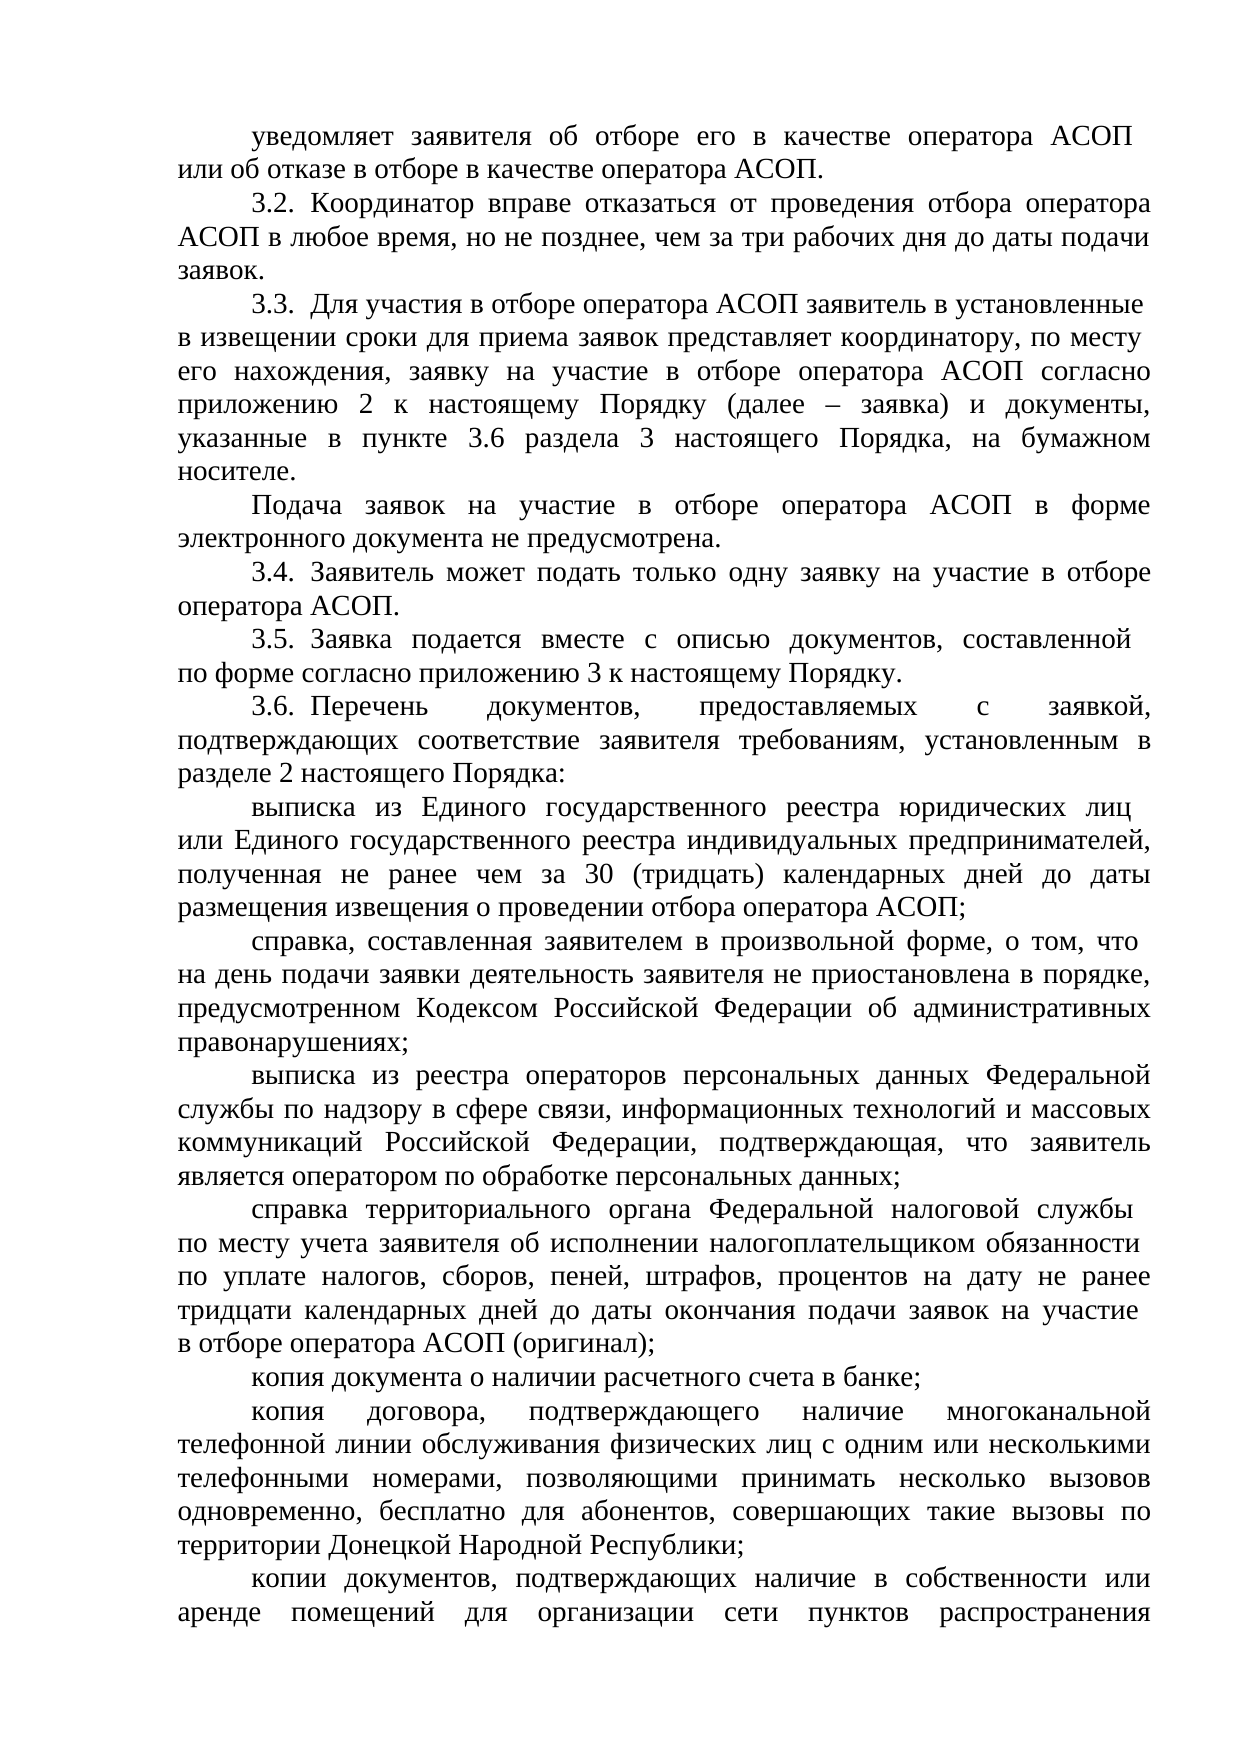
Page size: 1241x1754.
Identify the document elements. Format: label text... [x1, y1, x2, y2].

text уведомляет заявителя об отборе его в качестве оператора АСОП или об отказе в отборе в качестве оператора АСОП. [177, 118, 1152, 185]
text выписка из Единого государственного реестра юридических лиц или Единого государственного реестра индивидуальных предпринимателей, полученная не ранее чем за 30 (тридцать) календарных дней до даты размещения извещения о проведении отбора оператора АСОП; [177, 789, 1152, 923]
text Подача заявок на участие в отборе оператора АСОП в форме электронного документа не предусмотрена. [177, 487, 1152, 554]
text 3.6. Перечень документов, предоставляемых с заявкой, подтверждающих соответствие заявителя требованиям, установленным в разделе 2 настоящего Порядка: [177, 688, 1152, 789]
text справка, составленная заявителем в произвольной форме, о том, что на день подачи заявки деятельность заявителя не приостановлена в порядке, предусмотренном Кодексом Российской Федерации об административных правонарушениях; [177, 923, 1152, 1057]
text справка территориального органа Федеральной налоговой службы по месту учета заявителя об исполнении налогоплательщиком обязанности по уплате налогов, сборов, пеней, штрафов, процентов на дату не ранее тридцати календарных дней до даты окончания подачи заявок на участие в отборе оператора АСОП (оригинал); [177, 1191, 1152, 1359]
text выписка из реестра операторов персональных данных Федеральной службы по надзору в сфере связи, информационных технологий и массовых коммуникаций Российской Федерации, подтверждающая, что заявитель является оператором по обработке персональных данных; [177, 1057, 1152, 1191]
text 3.5. Заявка подается вместе с описью документов, составленной по форме согласно приложению 3 к настоящему Порядку. [177, 621, 1152, 688]
text 3.2. Координатор вправе отказаться от проведения отбора оператора АСОП в любое время, но не позднее, чем за три рабочих дня до даты подачи заявок. [177, 185, 1152, 286]
text 3.4. Заявитель может подать только одну заявку на участие в отборе оператора АСОП. [177, 554, 1152, 621]
text копия документа о наличии расчетного счета в банке; [177, 1359, 1152, 1393]
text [177, 1560, 1152, 1627]
text 3.3. Для участия в отборе оператора АСОП заявитель в установленные в извещении сроки для приема заявок представляет координатору, по месту его нахождения, заявку на участие в отборе оператора АСОП согласно приложению 2 к настоящему Порядку (далее – заявка) и документы, указанные в пункте 3.6 раздела 3 настоящего Порядка, на бумажном носителе. [177, 286, 1152, 487]
text копия договора, подтверждающего наличие многоканальной телефонной линии обслуживания физических лиц с одним или несколькими телефонными номерами, позволяющими принимать несколько вызовов одновременно, бесплатно для абонентов, совершающих такие вызовы по территории Донецкой Народной Республики; [177, 1393, 1152, 1560]
